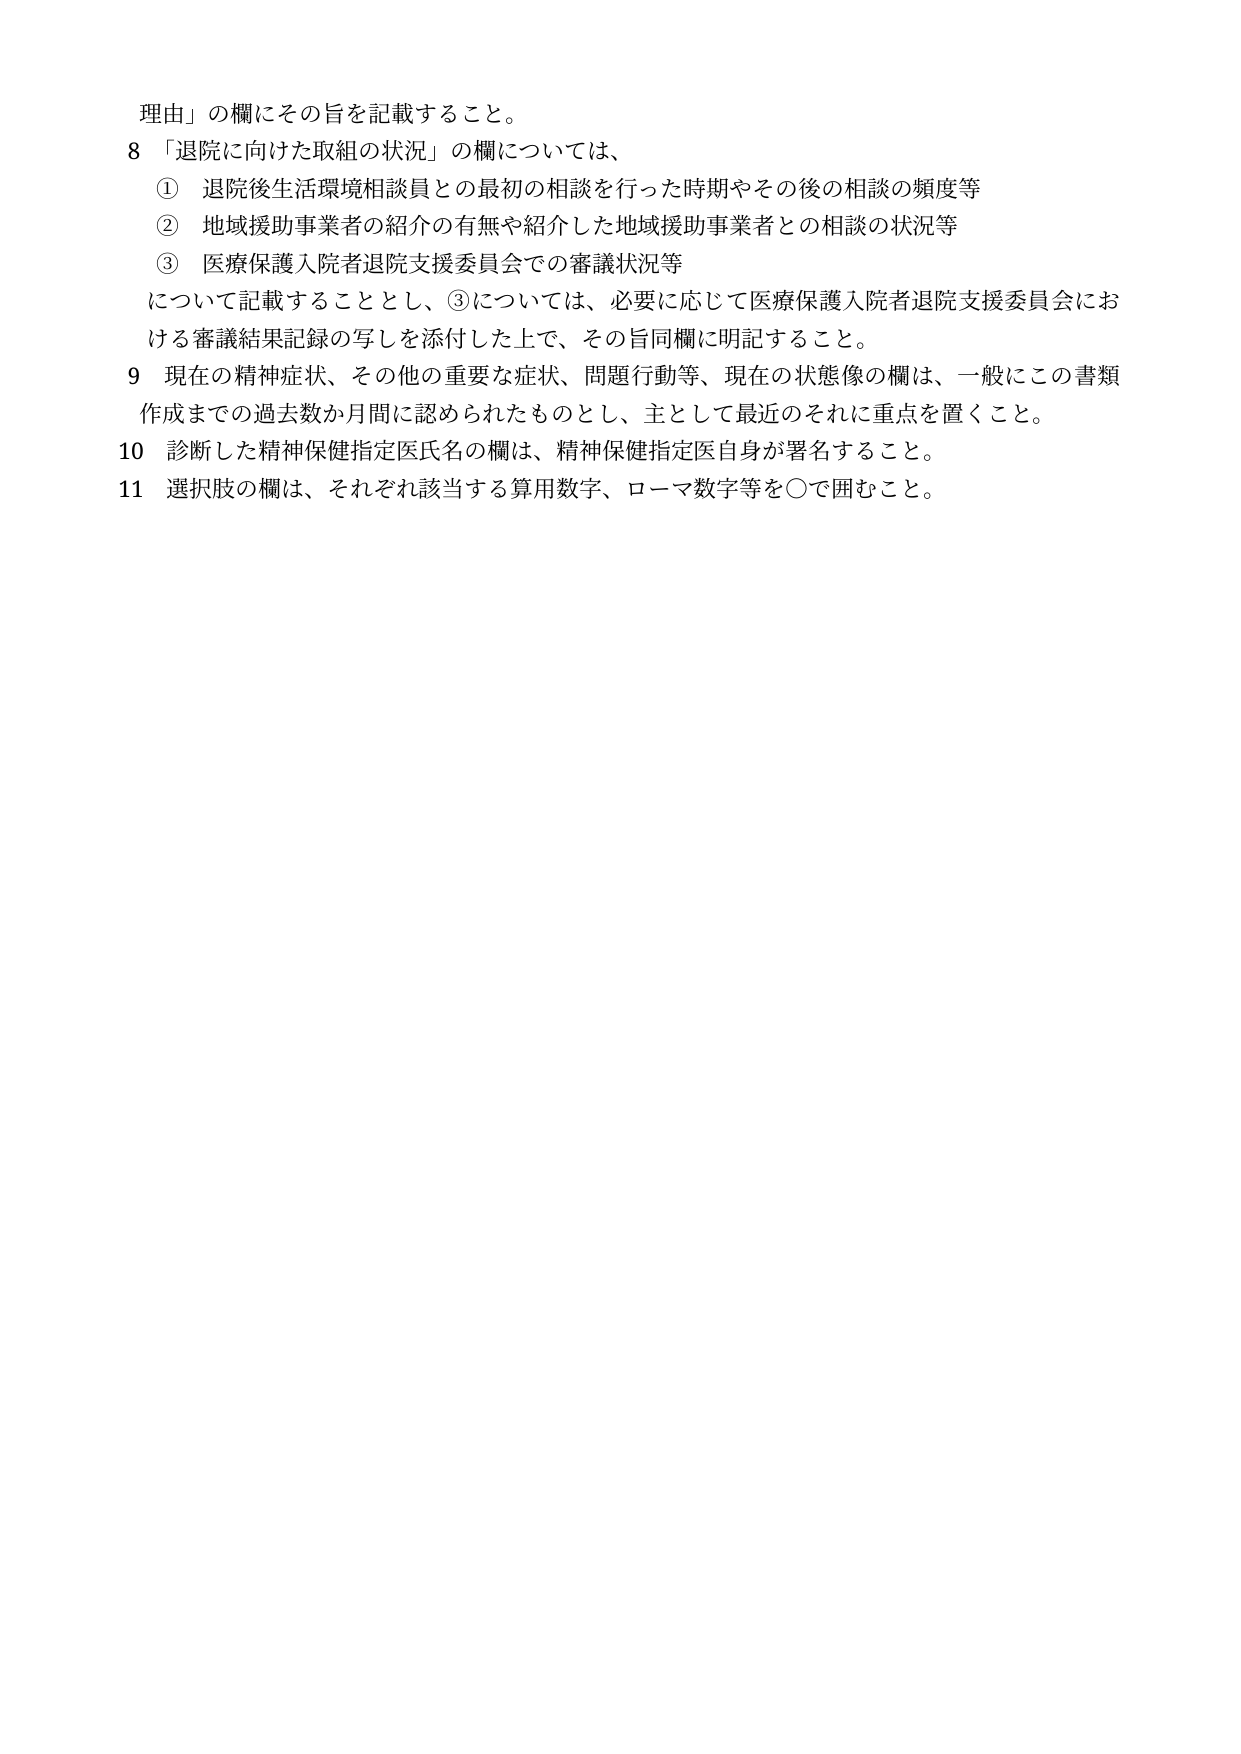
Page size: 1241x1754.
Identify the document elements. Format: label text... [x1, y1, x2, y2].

text 8 「退院に向けた取組の状況」の欄については、 [127, 131, 1122, 168]
text ① 退院後生活環境相談員との最初の相談を行った時期やその後の相談の頻度等 [127, 168, 1122, 206]
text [127, 93, 1122, 131]
text について記載することとし、③については、必要に応じて医療保護入院者退院支援委員会における審議結果記録の写しを添付した上で、その旨同欄に明記すること。 [146, 281, 1122, 356]
text 9 現在の精神症状、その他の重要な症状、問題行動等、現在の状態像の欄は、一般にこの書類作成までの過去数か月間に認められたものとし、主として最近のそれに重点を置くこと。 [127, 356, 1122, 431]
text ③ 医療保護入院者退院支援委員会での審議状況等 [127, 243, 1122, 281]
text 10 診断した精神保健指定医氏名の欄は、精神保健指定医自身が署名すること。 [118, 431, 1122, 468]
text ② 地域援助事業者の紹介の有無や紹介した地域援助事業者との相談の状況等 [127, 206, 1122, 243]
text 11 選択肢の欄は、それぞれ該当する算用数字、ローマ数字等を○で囲むこと。 [118, 468, 1122, 506]
